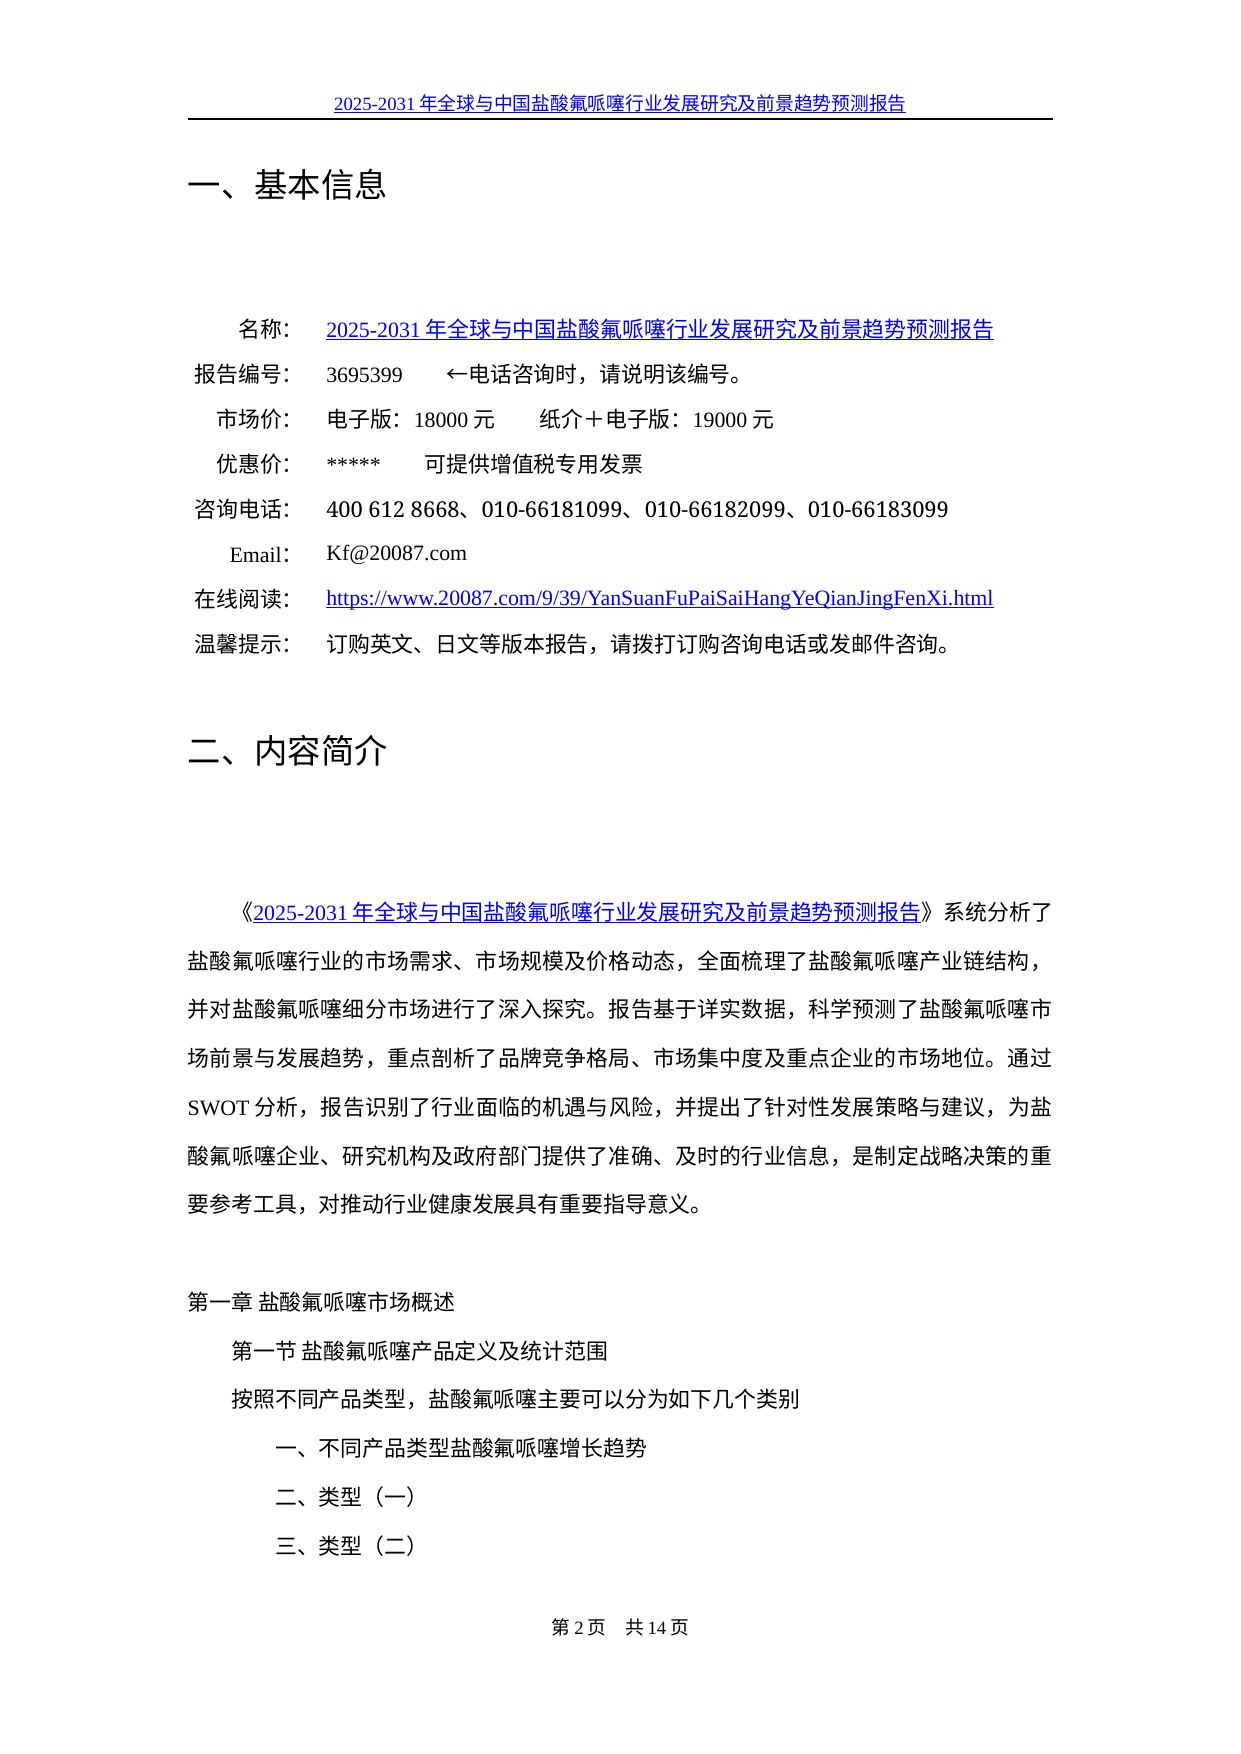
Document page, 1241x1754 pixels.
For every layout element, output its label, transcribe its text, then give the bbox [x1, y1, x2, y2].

table_cell 市场价： [167, 402, 315, 447]
table_cell 报告编号： [167, 357, 315, 402]
table_cell 咨询电话： [167, 492, 315, 537]
table_cell 在线阅读： [167, 582, 315, 627]
table_header 名称： [167, 312, 315, 357]
title 一、基本信息 [187, 150, 1053, 215]
table_cell Email： [167, 537, 315, 582]
table_cell 电子版：18000 元 纸介＋电子版：19000 元 [315, 402, 1073, 447]
table_cell ***** 可提供增值税专用发票 [315, 447, 1073, 492]
table_cell 优惠价： [167, 447, 315, 492]
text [187, 894, 1053, 1561]
table_cell 3695399 ←电话咨询时，请说明该编号。 [315, 357, 1073, 402]
table_cell [315, 582, 1073, 627]
table_cell 温馨提示： [167, 627, 315, 672]
table_cell Kf@20087.com [315, 537, 1073, 582]
table_cell 订购英文、日文等版本报告，请拨打订购咨询电话或发邮件咨询。 [315, 627, 1073, 672]
table_header 2025-2031年全球与中国盐酸氟哌噻行业发展研究及前景趋势预测报告 [315, 312, 1073, 357]
title 二、内容简介 [187, 717, 1053, 782]
table_cell 400 612 8668、010-66181099、010-66182099、010-66183099 [315, 492, 1073, 537]
